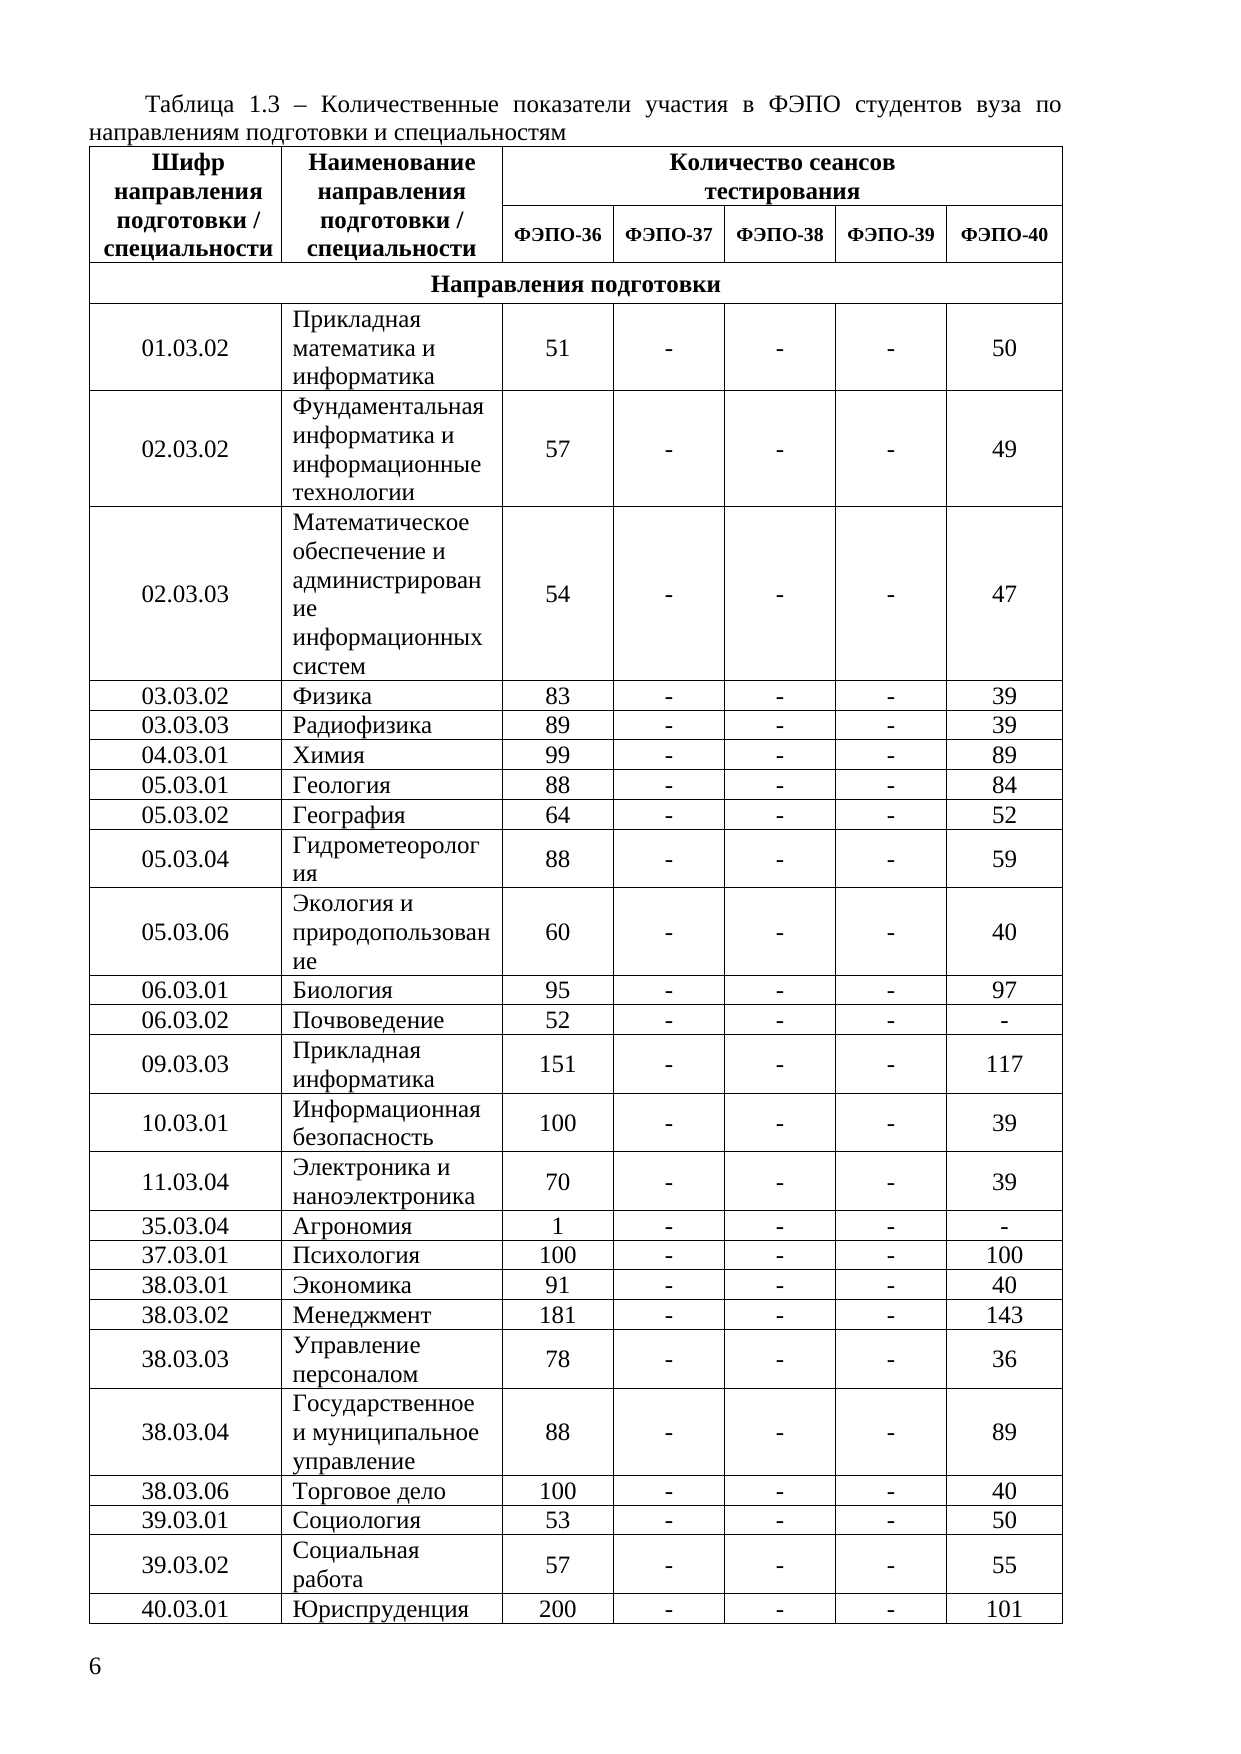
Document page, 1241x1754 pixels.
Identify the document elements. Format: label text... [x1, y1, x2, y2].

table_cell 54 [503, 507, 613, 680]
table_cell Направления подготовки [90, 263, 1062, 303]
table_cell Почвоведение [282, 1005, 502, 1034]
table_cell 97 [947, 976, 1062, 1004]
table_cell 95 [503, 976, 613, 1004]
table_cell 40.03.01 [90, 1594, 281, 1623]
table_cell - [725, 1300, 835, 1329]
table_cell Экономика [282, 1270, 502, 1299]
table_cell 52 [947, 800, 1062, 829]
table_cell - [836, 1241, 946, 1269]
table_cell 100 [503, 1476, 613, 1504]
table_cell 38.03.02 [90, 1300, 281, 1329]
text Таблица 1.3 – Количественные показатели участия в ФЭПО студентов вуза по направлениям подготовки и специальностям [89, 89, 1063, 146]
table_cell 181 [503, 1300, 613, 1329]
table_cell - [725, 1270, 835, 1299]
table_cell 88 [503, 1389, 613, 1475]
table_cell Информационная безопасность [282, 1094, 502, 1151]
table_cell - [836, 1005, 946, 1034]
table_cell - [614, 1506, 724, 1534]
table_cell 02.03.02 [90, 391, 281, 506]
table_header Количество сеансов тестирования [503, 147, 1062, 205]
table_cell 83 [503, 681, 613, 709]
table_cell - [614, 1300, 724, 1329]
table_cell - [614, 1152, 724, 1210]
table_cell 88 [503, 770, 613, 799]
table_cell - [614, 391, 724, 506]
table_cell ФЭПО-36 [503, 206, 613, 262]
table_cell - [836, 740, 946, 769]
table_cell - [836, 681, 946, 709]
table_cell - [836, 800, 946, 829]
table_cell 05.03.06 [90, 888, 281, 974]
table_cell Прикладная информатика [282, 1035, 502, 1093]
table_cell ФЭПО-38 [725, 206, 835, 262]
table_cell География [282, 800, 502, 829]
table_cell 38.03.04 [90, 1389, 281, 1475]
table_cell 09.03.03 [90, 1035, 281, 1093]
table_cell 50 [947, 304, 1062, 390]
table_cell - [836, 1476, 946, 1504]
table_cell - [725, 391, 835, 506]
table_cell 36 [947, 1330, 1062, 1387]
table_cell 100 [947, 1241, 1062, 1269]
table_cell 89 [947, 740, 1062, 769]
table_cell 1 [503, 1211, 613, 1239]
table_cell - [614, 1035, 724, 1093]
table_cell - [836, 711, 946, 739]
table_cell - [725, 304, 835, 390]
table_cell - [836, 830, 946, 887]
table_cell - [725, 507, 835, 680]
table_cell 100 [503, 1241, 613, 1269]
table_cell - [725, 1241, 835, 1269]
table_cell - [614, 1330, 724, 1387]
table_cell - [725, 1330, 835, 1387]
table_cell 39 [947, 1094, 1062, 1151]
table_cell - [614, 830, 724, 887]
table_cell 57 [503, 1535, 613, 1593]
table_cell - [614, 1211, 724, 1239]
table_cell Фундаментальная информатика и информационные технологии [282, 391, 502, 506]
table_cell 02.03.03 [90, 507, 281, 680]
table_cell 88 [503, 830, 613, 887]
table_cell - [725, 1476, 835, 1504]
table_cell - [725, 1389, 835, 1475]
table_cell 84 [947, 770, 1062, 799]
table_cell - [725, 681, 835, 709]
table_cell 03.03.03 [90, 711, 281, 739]
table_cell 05.03.04 [90, 830, 281, 887]
table_cell - [725, 1152, 835, 1210]
table_cell - [836, 1035, 946, 1093]
table_cell - [614, 976, 724, 1004]
table_cell 52 [503, 1005, 613, 1034]
table_cell - [614, 800, 724, 829]
table_cell 01.03.02 [90, 304, 281, 390]
table_cell - [836, 1506, 946, 1534]
table_cell - [725, 1035, 835, 1093]
table_cell Психология [282, 1241, 502, 1269]
table_cell 89 [947, 1389, 1062, 1475]
table_cell 117 [947, 1035, 1062, 1093]
table_cell - [725, 976, 835, 1004]
table_cell 59 [947, 830, 1062, 887]
table_cell Менеджмент [282, 1300, 502, 1329]
table_cell 38.03.06 [90, 1476, 281, 1504]
table_cell - [614, 770, 724, 799]
table_header Шифр направления подготовки / специальности [90, 147, 281, 262]
table_cell - [836, 888, 946, 974]
table_cell 39 [947, 681, 1062, 709]
table_cell Торговое дело [282, 1476, 502, 1504]
table_cell 05.03.01 [90, 770, 281, 799]
table_cell Социология [282, 1506, 502, 1534]
table_cell - [614, 1476, 724, 1504]
table_cell - [725, 1506, 835, 1534]
table_cell - [836, 1330, 946, 1387]
table_cell - [614, 1094, 724, 1151]
table_cell - [614, 1535, 724, 1593]
table_cell - [725, 888, 835, 974]
table_cell Юриспруденция [282, 1594, 502, 1623]
table_cell 64 [503, 800, 613, 829]
table_cell 03.03.02 [90, 681, 281, 709]
table_cell 37.03.01 [90, 1241, 281, 1269]
table_cell 47 [947, 507, 1062, 680]
table_cell - [836, 976, 946, 1004]
table_cell - [614, 1241, 724, 1269]
table_cell 39.03.02 [90, 1535, 281, 1593]
table_cell ФЭПО-40 [947, 206, 1062, 262]
table_cell - [614, 1270, 724, 1299]
table_cell ФЭПО-39 [836, 206, 946, 262]
table_cell - [614, 1389, 724, 1475]
table_cell - [725, 1535, 835, 1593]
table_cell - [614, 681, 724, 709]
table_cell - [836, 1300, 946, 1329]
table_cell ФЭПО-37 [614, 206, 724, 262]
table_cell 55 [947, 1535, 1062, 1593]
table_cell - [725, 1005, 835, 1034]
table_cell - [725, 1094, 835, 1151]
table_cell - [614, 507, 724, 680]
table_cell - [836, 1211, 946, 1239]
table_cell - [614, 1005, 724, 1034]
table_cell - [947, 1005, 1062, 1034]
table_cell 91 [503, 1270, 613, 1299]
table_cell Управление персоналом [282, 1330, 502, 1387]
table_cell 151 [503, 1035, 613, 1093]
table_cell - [614, 740, 724, 769]
table_cell Социальная работа [282, 1535, 502, 1593]
table_cell 38.03.01 [90, 1270, 281, 1299]
table_cell 35.03.04 [90, 1211, 281, 1239]
table_cell 70 [503, 1152, 613, 1210]
table_cell Гидрометеорология [282, 830, 502, 887]
table_cell 60 [503, 888, 613, 974]
table_cell - [836, 507, 946, 680]
table_cell 06.03.01 [90, 976, 281, 1004]
table_cell Физика [282, 681, 502, 709]
table_cell - [725, 740, 835, 769]
table_cell 49 [947, 391, 1062, 506]
table_cell - [836, 770, 946, 799]
table_cell - [725, 830, 835, 887]
table_cell 39.03.01 [90, 1506, 281, 1534]
table_header Наименование направления подготовки / специальности [282, 147, 502, 262]
table_cell - [836, 391, 946, 506]
table_cell - [614, 304, 724, 390]
table_cell 38.03.03 [90, 1330, 281, 1387]
table_cell Прикладная математика и информатика [282, 304, 502, 390]
table_cell - [836, 1535, 946, 1593]
table_cell - [725, 711, 835, 739]
table_cell Биология [282, 976, 502, 1004]
table_cell Математическое обеспечение и администрирование информационных систем [282, 507, 502, 680]
table_cell - [725, 1211, 835, 1239]
table_cell 50 [947, 1506, 1062, 1534]
table_cell - [725, 1594, 835, 1623]
table_cell - [614, 888, 724, 974]
table_cell - [725, 770, 835, 799]
table_cell Геология [282, 770, 502, 799]
table_cell 100 [503, 1094, 613, 1151]
table_cell 11.03.04 [90, 1152, 281, 1210]
table_cell 51 [503, 304, 613, 390]
table_cell - [836, 1594, 946, 1623]
table_cell 78 [503, 1330, 613, 1387]
table_cell Экология и природопользование [282, 888, 502, 974]
table_cell 40 [947, 1270, 1062, 1299]
table_cell - [836, 1152, 946, 1210]
table_cell 89 [503, 711, 613, 739]
table_cell - [947, 1211, 1062, 1239]
table_cell 39 [947, 711, 1062, 739]
table_cell - [614, 711, 724, 739]
table_cell 05.03.02 [90, 800, 281, 829]
table_cell 10.03.01 [90, 1094, 281, 1151]
table_cell Химия [282, 740, 502, 769]
table_cell - [725, 800, 835, 829]
table_cell - [614, 1594, 724, 1623]
table_cell - [836, 1094, 946, 1151]
table_cell Электроника и наноэлектроника [282, 1152, 502, 1210]
table_cell 40 [947, 888, 1062, 974]
table_cell - [836, 1389, 946, 1475]
table_cell 200 [503, 1594, 613, 1623]
table_cell 101 [947, 1594, 1062, 1623]
table_cell - [836, 304, 946, 390]
table_cell 99 [503, 740, 613, 769]
table_cell 53 [503, 1506, 613, 1534]
table_cell Агрономия [282, 1211, 502, 1239]
table_cell - [836, 1270, 946, 1299]
table_cell 57 [503, 391, 613, 506]
table_cell 06.03.02 [90, 1005, 281, 1034]
table_cell 40 [947, 1476, 1062, 1504]
table_cell 39 [947, 1152, 1062, 1210]
table_cell 04.03.01 [90, 740, 281, 769]
table_cell Государственное и муниципальное управление [282, 1389, 502, 1475]
table_cell Радиофизика [282, 711, 502, 739]
table_cell 143 [947, 1300, 1062, 1329]
